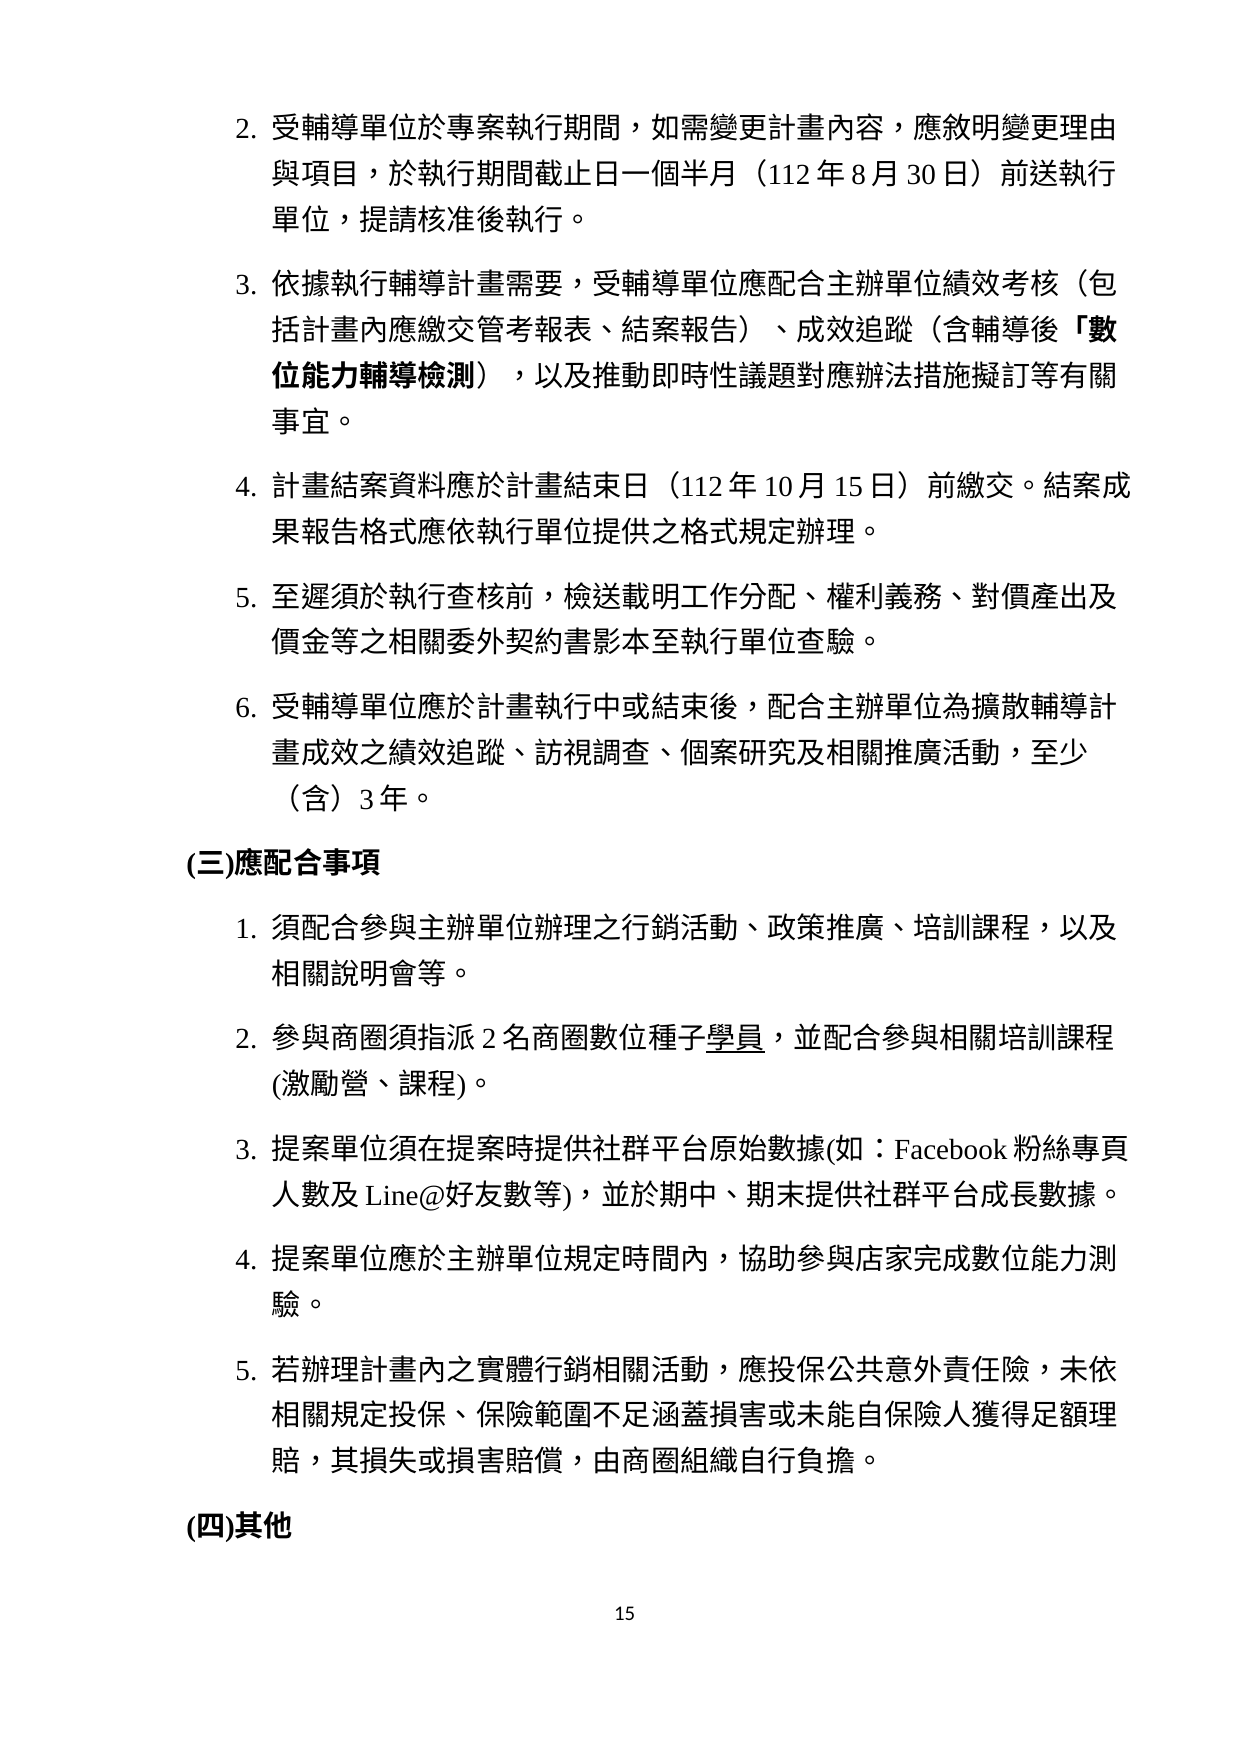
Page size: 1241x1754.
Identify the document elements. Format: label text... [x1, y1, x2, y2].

list 參與商圈須指派2名商圈數位種子學員，並配合參與相關培訓課程(激勵營、課程)。 [235, 1012, 1137, 1104]
list (三)應配合事項 [186, 837, 1137, 883]
list (四)其他 [186, 1499, 1137, 1545]
list 受輔導單位於專案執行期間，如需變更計畫內容，應敘明變更理由與項目，於執行期間截止日一個半月（112年8月30日）前送執行單位，提請核准後執行。 [235, 102, 1137, 239]
list 須配合參與主辦單位辦理之行銷活動、政策推廣、培訓課程，以及相關說明會等。 [235, 902, 1137, 993]
list 提案單位應於主辦單位規定時間內，協助參與店家完成數位能力測驗。 [235, 1233, 1137, 1324]
list 提案單位須在提案時提供社群平台原始數據(如：Facebook粉絲專頁人數及Line@好友數等)，並於期中、期末提供社群平台成長數據。 [235, 1122, 1137, 1214]
list 依據執行輔導計畫需要，受輔導單位應配合主辦單位績效考核（包括計畫內應繳交管考報表、結案報告）、成效追蹤（含輔導後「數位能力輔導檢測），以及推動即時性議題對應辦法措施擬訂等有關事宜。 [235, 258, 1137, 441]
list 若辦理計畫內之實體行銷相關活動，應投保公共意外責任險，未依相關規定投保、保險範圍不足涵蓋損害或未能自保險人獲得足額理賠，其損失或損害賠償，由商圈組織自行負擔。 [235, 1343, 1137, 1481]
list 受輔導單位應於計畫執行中或結束後，配合主辦單位為擴散輔導計畫成效之績效追蹤、訪視調查、個案研究及相關推廣活動，至少（含）3年。 [235, 681, 1137, 818]
list 至遲須於執行查核前，檢送載明工作分配、權利義務、對價產出及價金等之相關委外契約書影本至執行單位查驗。 [235, 570, 1137, 662]
list 計畫結案資料應於計畫結束日（112年10月15日）前繳交。結案成果報告格式應依執行單位提供之格式規定辦理。 [235, 460, 1137, 552]
